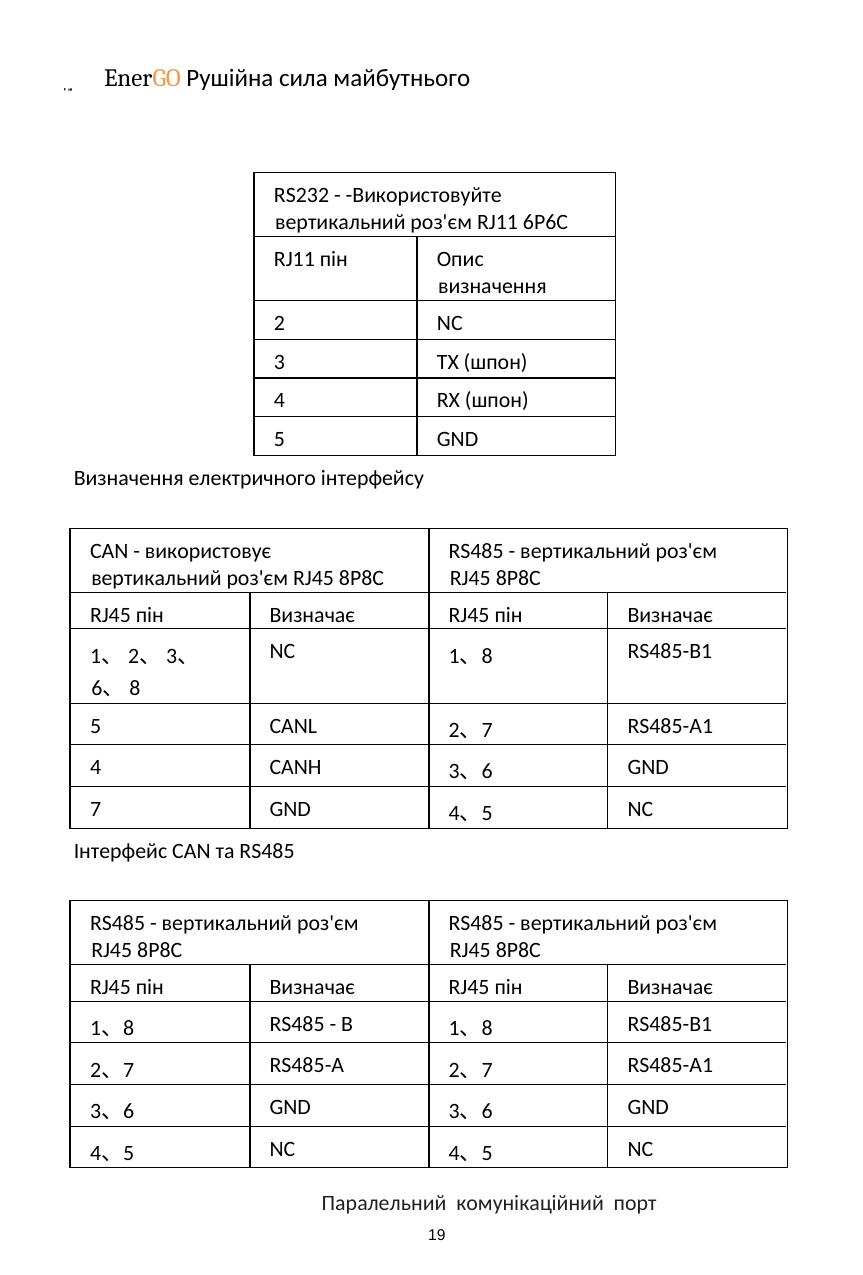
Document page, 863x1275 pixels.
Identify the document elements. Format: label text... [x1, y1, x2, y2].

table_cell 4 [255, 379, 416, 416]
table_cell CANL [251, 704, 428, 744]
table_cell 3、6 [430, 745, 607, 786]
table_cell RS485-B1 [608, 628, 787, 703]
text Інтерфейс CAN та RS485 [73, 837, 758, 863]
table_cell NC [251, 629, 428, 703]
table_cell RS485-A [251, 1043, 428, 1084]
table_cell 2、7 [430, 704, 607, 744]
table_cell RJ45 пін [430, 965, 607, 1001]
table_header RS485 - вертикальний роз'єм RJ45 8P8C [430, 529, 787, 592]
table_cell 2 [255, 301, 416, 339]
table_cell 2、7 [430, 1043, 607, 1084]
table_cell Опис визначення [418, 237, 615, 300]
table_cell Визначає [251, 965, 428, 1001]
table_header CAN - використовує вертикальний роз'єм RJ45 8P8C [71, 529, 428, 592]
table_cell 2、7 [71, 1043, 249, 1084]
table_cell 4、5 [71, 1127, 249, 1167]
table_cell 1、 2、 3、 6、 8 [71, 629, 249, 703]
table_cell CANH [251, 745, 428, 786]
table_cell 4、5 [430, 787, 607, 828]
table_cell RJ45 пін [71, 593, 249, 628]
table_cell GND [418, 417, 615, 455]
text Паралельний комунікаційний порт [321, 1189, 789, 1215]
table_cell 4 [71, 745, 249, 786]
table_cell RJ45 пін [430, 593, 607, 628]
table_cell GND [251, 1085, 428, 1126]
table_cell GND [251, 787, 428, 828]
table_cell Визначає [608, 592, 787, 628]
table_header RS485 - вертикальний роз'єм RJ45 8P8C [430, 901, 787, 964]
table_cell RS485-A1 [608, 1042, 787, 1084]
table_cell 3、6 [71, 1085, 249, 1126]
table_cell RS485-A1 [608, 703, 787, 744]
table_cell NC [251, 1127, 428, 1167]
table_cell 5 [255, 417, 416, 455]
table_header RS485 - вертикальний роз'єм RJ45 8P8C [71, 901, 428, 964]
table_cell RX (шпон) [418, 379, 615, 416]
table_cell RS485-B1 [608, 1001, 787, 1042]
text Визначення електричного інтерфейсу [73, 464, 758, 491]
table_cell GND [608, 744, 787, 786]
table_cell RJ45 пін [71, 965, 249, 1001]
table_cell 3、6 [430, 1085, 607, 1126]
table_cell RS485 - B [251, 1002, 428, 1042]
table_cell RJ11 пін [255, 237, 416, 300]
table_cell 5 [71, 704, 249, 744]
table_cell Визначає [251, 593, 428, 628]
table_cell NC [608, 786, 787, 828]
table_cell 7 [71, 787, 249, 828]
table_cell Визначає [608, 964, 787, 1001]
table_cell 1、8 [71, 1002, 249, 1042]
table_cell TX (шпон) [418, 340, 615, 377]
table_cell 1、8 [430, 1002, 607, 1042]
table_cell 4、5 [430, 1127, 607, 1167]
table_cell NC [608, 1126, 787, 1167]
table_header RS232 - -Використовуйте вертикальний роз'єм RJ11 6P6C [255, 173, 615, 236]
table_cell GND [608, 1084, 787, 1126]
table_cell 1、8 [430, 629, 607, 703]
table_cell 3 [255, 340, 416, 377]
table_cell NC [418, 301, 615, 339]
